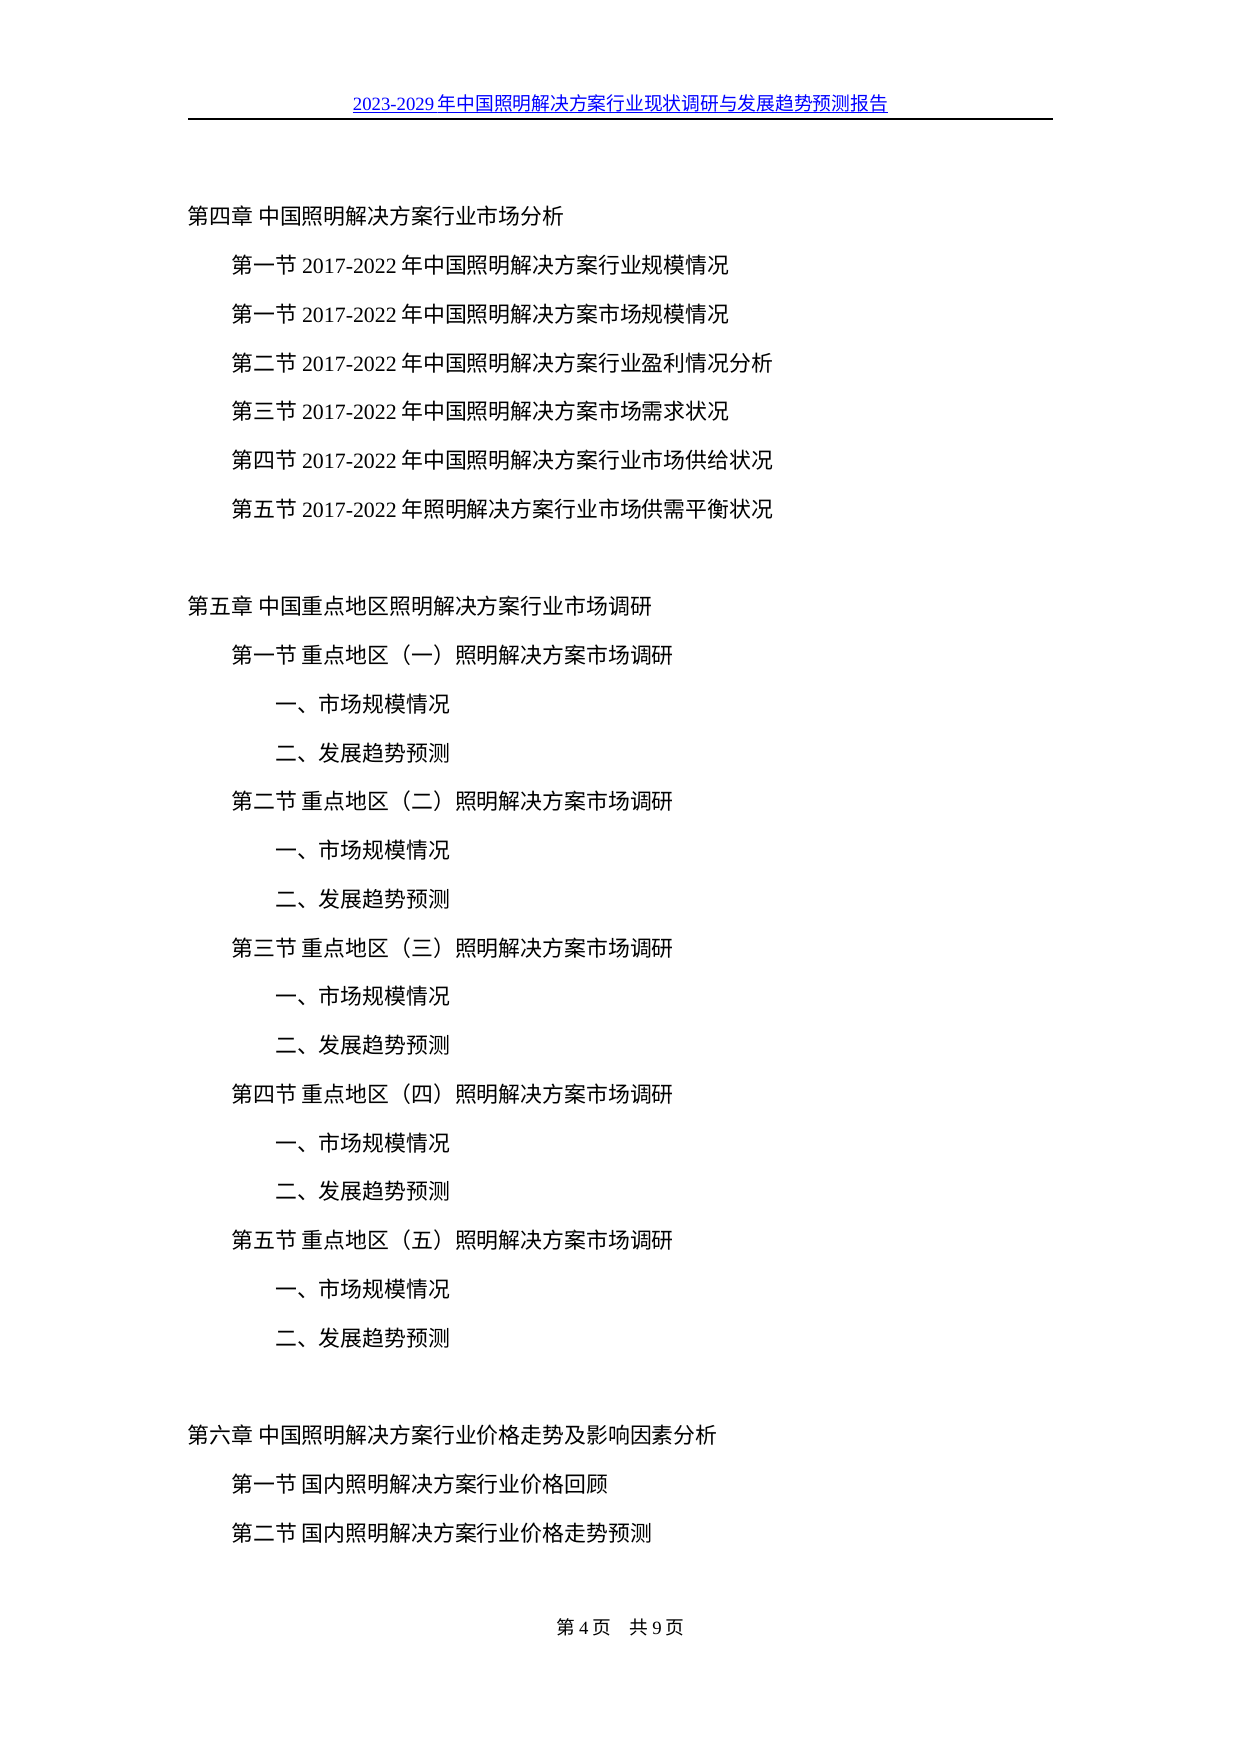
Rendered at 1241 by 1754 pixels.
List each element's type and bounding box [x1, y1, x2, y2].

text [187, 150, 1053, 1548]
